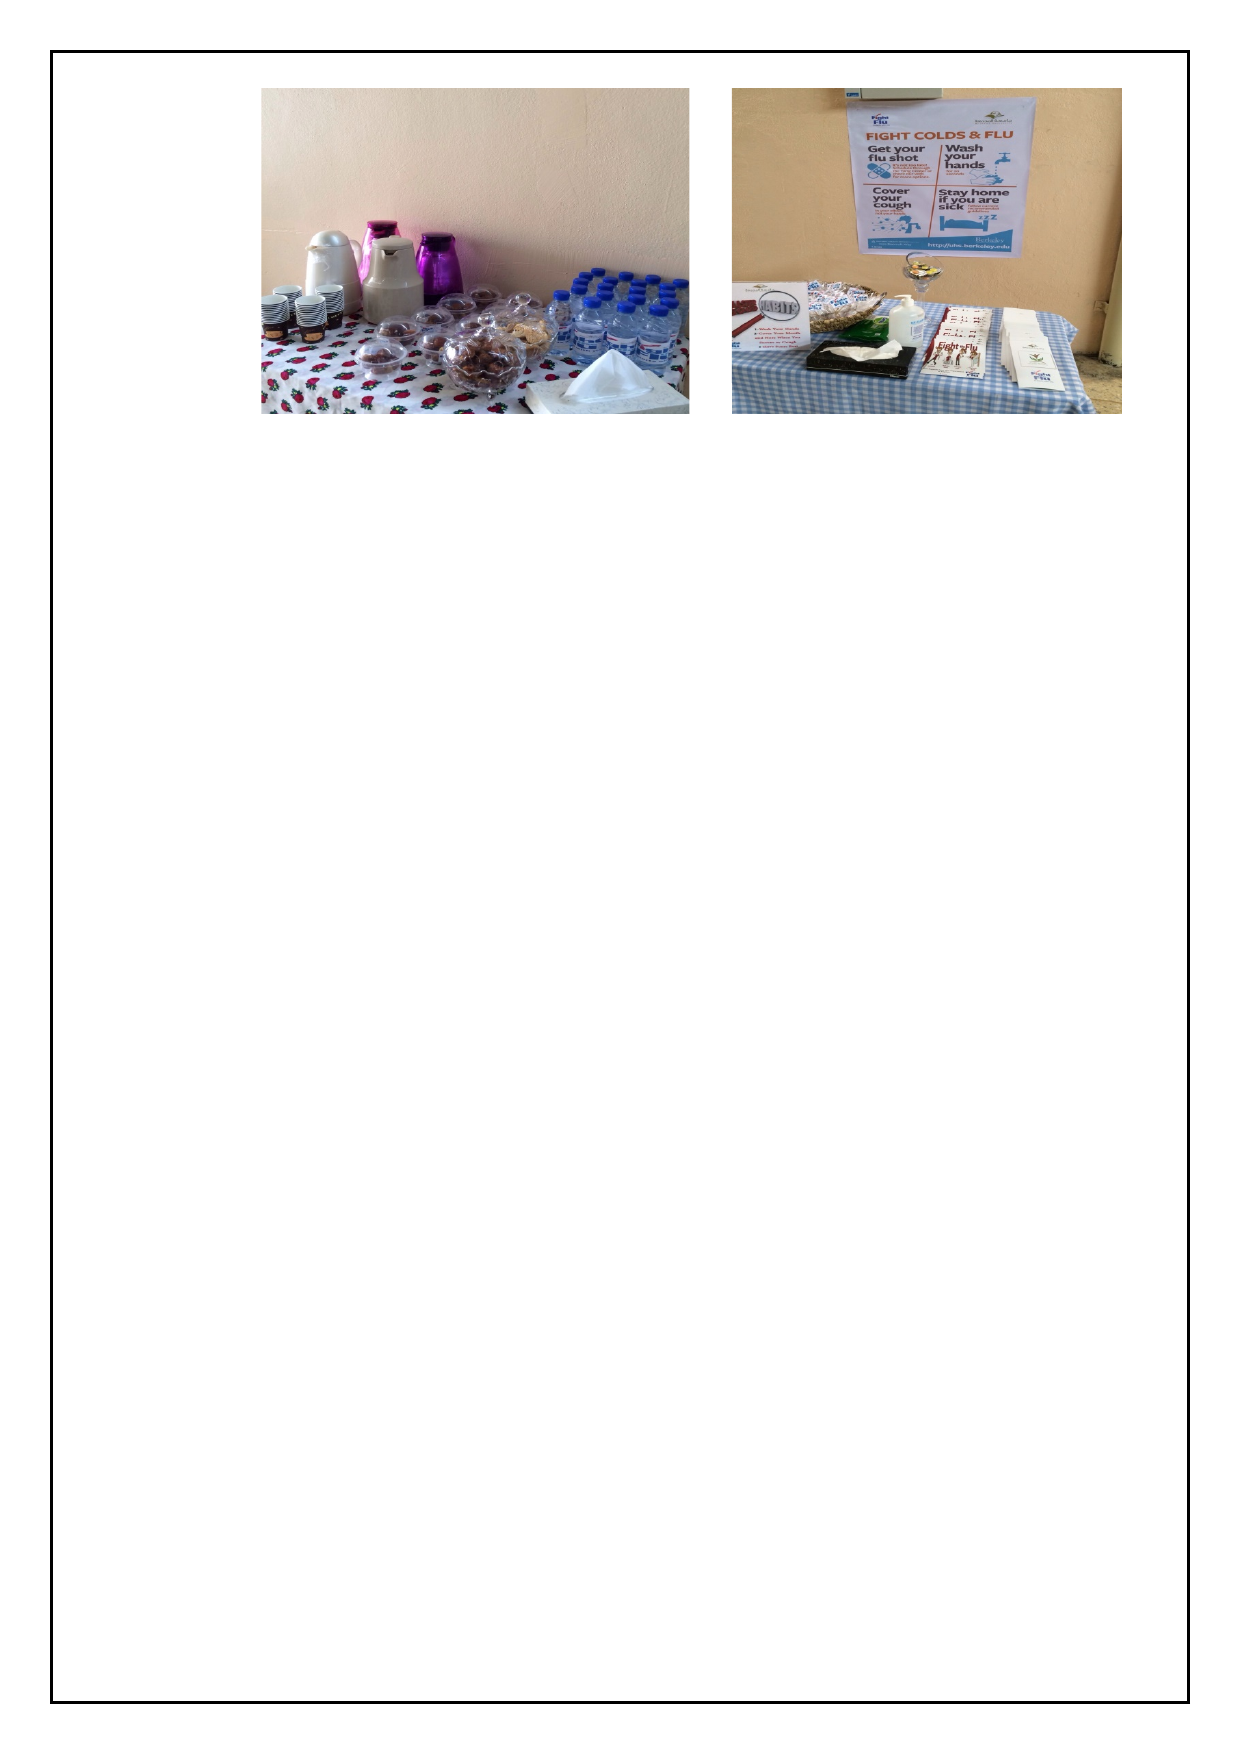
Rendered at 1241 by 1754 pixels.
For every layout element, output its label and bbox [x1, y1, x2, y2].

picture [731, 88, 1122, 414]
picture [261, 88, 690, 414]
